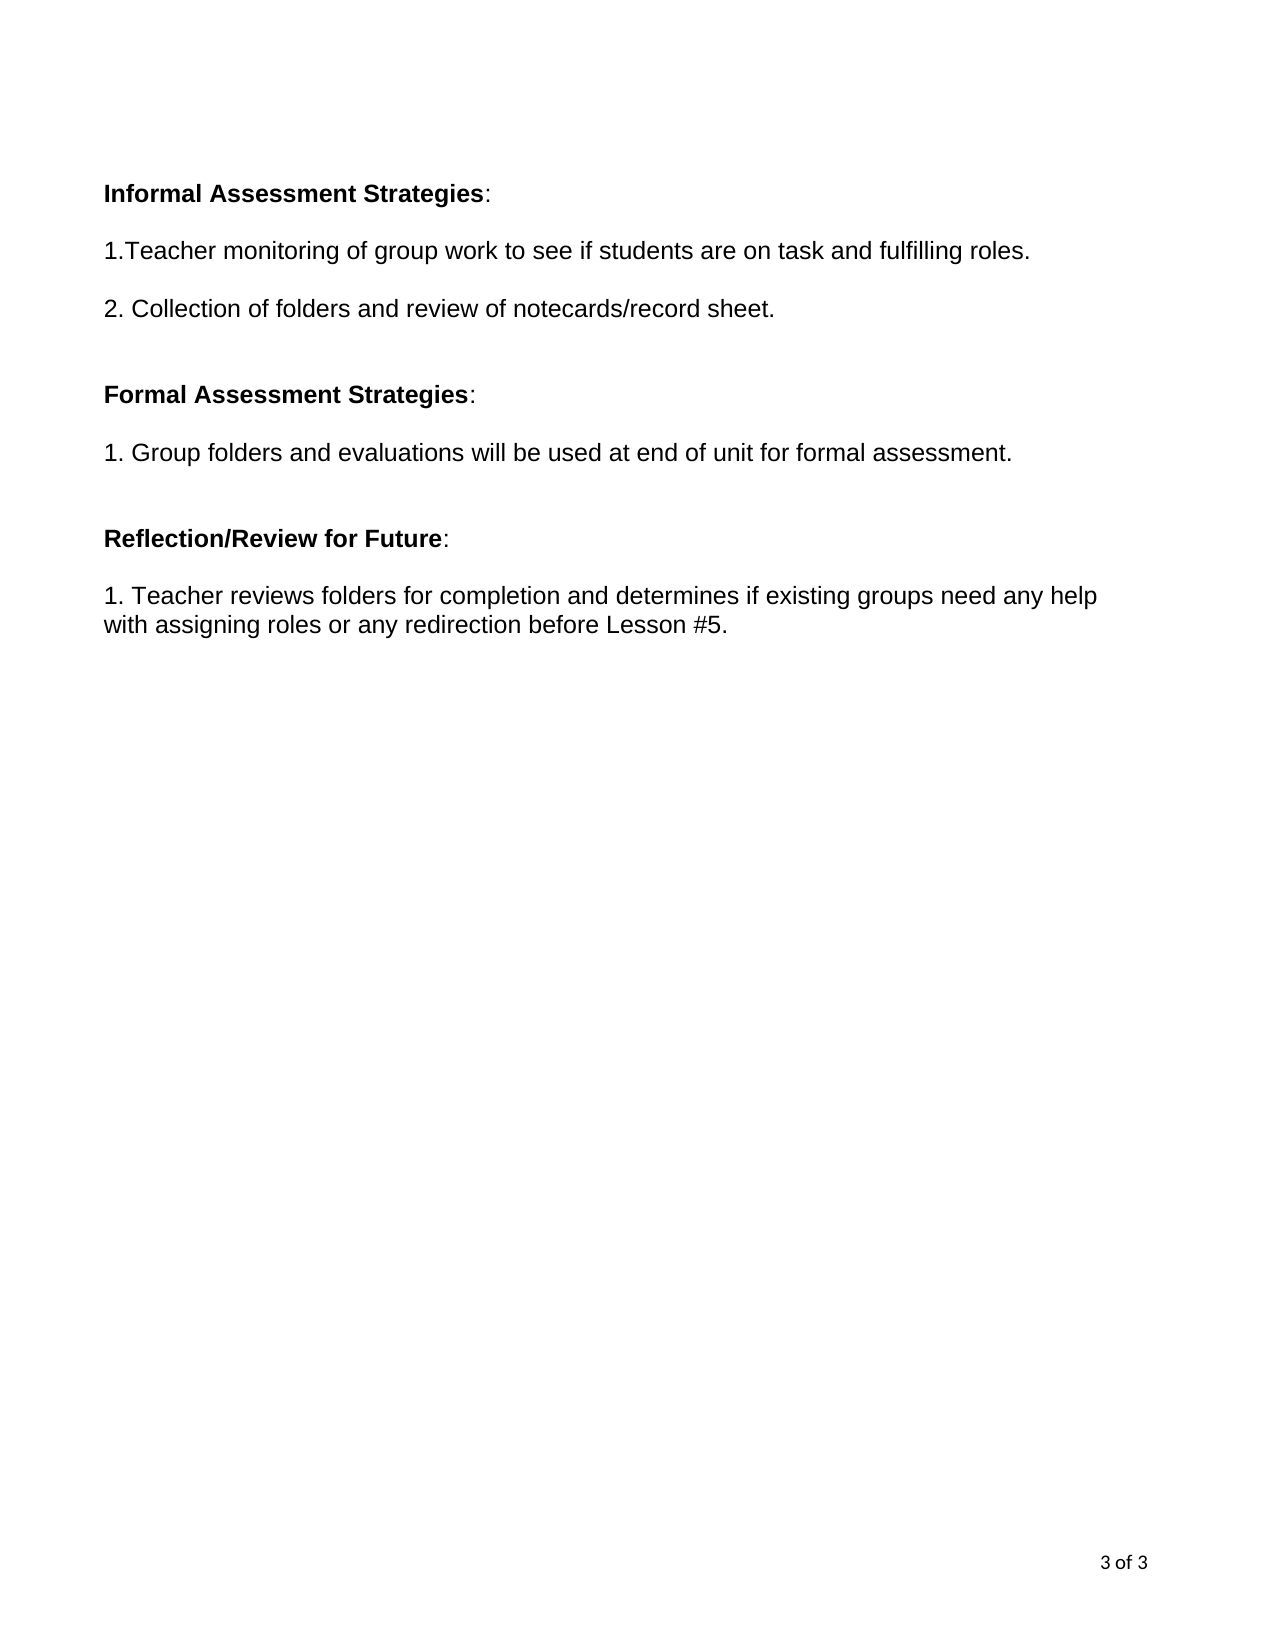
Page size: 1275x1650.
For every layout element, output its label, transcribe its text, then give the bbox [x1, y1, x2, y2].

text Reflection/Review for Future: [103, 524, 1147, 552]
text Formal Assessment Strategies: [103, 380, 1147, 409]
text 1. Teacher reviews folders for completion and determines if existing groups need any help with assigning roles or any redirection before Lesson #5. [103, 581, 1147, 639]
text Informal Assessment Strategies: [103, 179, 1147, 207]
list Teacher monitoring of group work to see if students are on task and fulfilling roles. [103, 236, 1147, 265]
text 2. Collection of folders and review of notecards/record sheet. [103, 294, 1147, 322]
text 1. Group folders and evaluations will be used at end of unit for formal assessment. [103, 437, 1147, 466]
